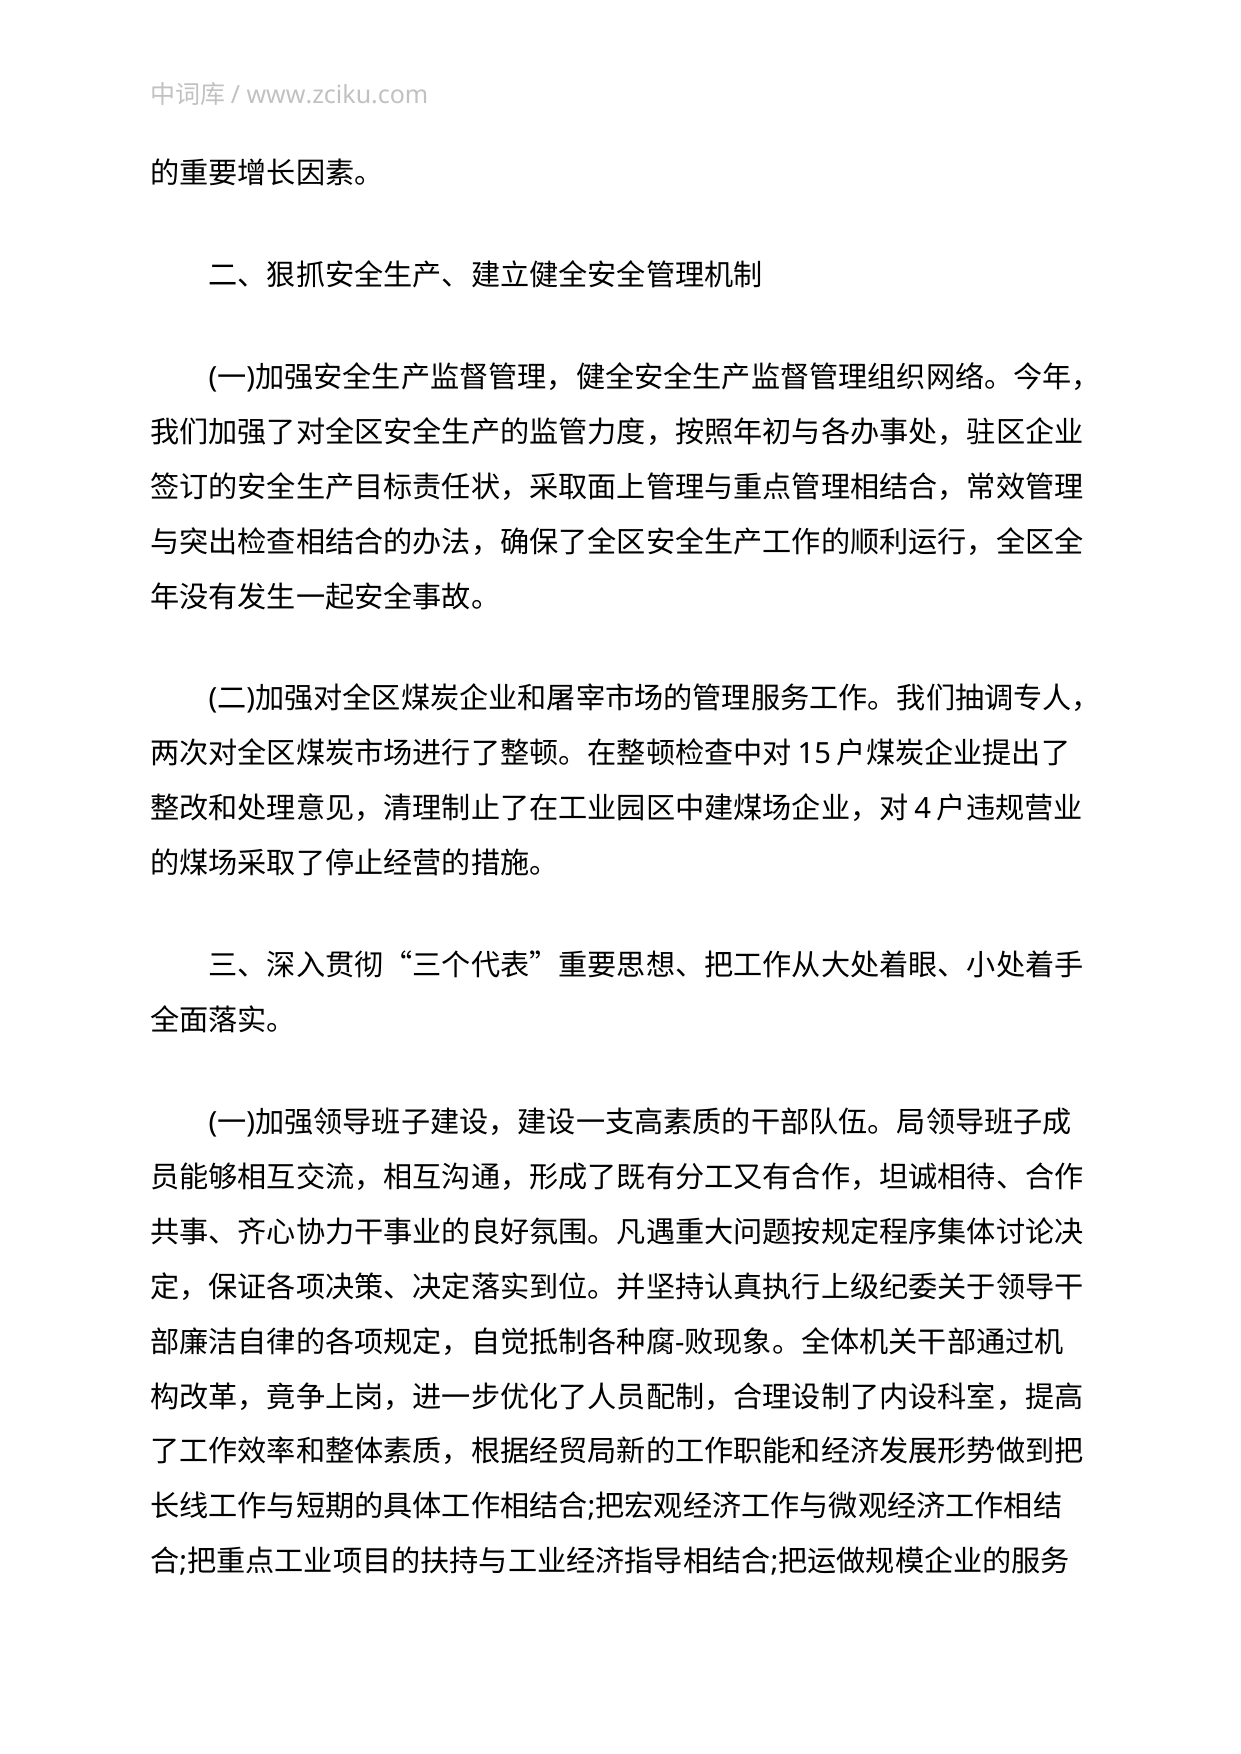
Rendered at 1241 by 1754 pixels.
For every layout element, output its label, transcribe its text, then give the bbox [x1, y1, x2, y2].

text (一)加强安全生产监督管理，健全安全生产监督管理组织网络。今年，我们加强了对全区安全生产的监管力度，按照年初与各办事处，驻区企业签订的安全生产目标责任状，采取面上管理与重点管理相结合，常效管理与突出检查相结合的办法，确保了全区安全生产工作的顺利运行，全区全年没有发生一起安全事故。 [150, 353, 1090, 616]
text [150, 1098, 1090, 1580]
text 三、深入贯彻“三个代表”重要思想、把工作从大处着眼、小处着手全面落实。 [150, 942, 1090, 1039]
text (二)加强对全区煤炭企业和屠宰市场的管理服务工作。我们抽调专人，两次对全区煤炭市场进行了整顿。在整顿检查中对15户煤炭企业提出了整改和处理意见，清理制止了在工业园区中建煤场企业，对4户违规营业的煤场采取了停止经营的措施。 [150, 675, 1090, 882]
text 二、狠抓安全生产、建立健全安全管理机制 [150, 252, 1090, 294]
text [150, 150, 1090, 192]
